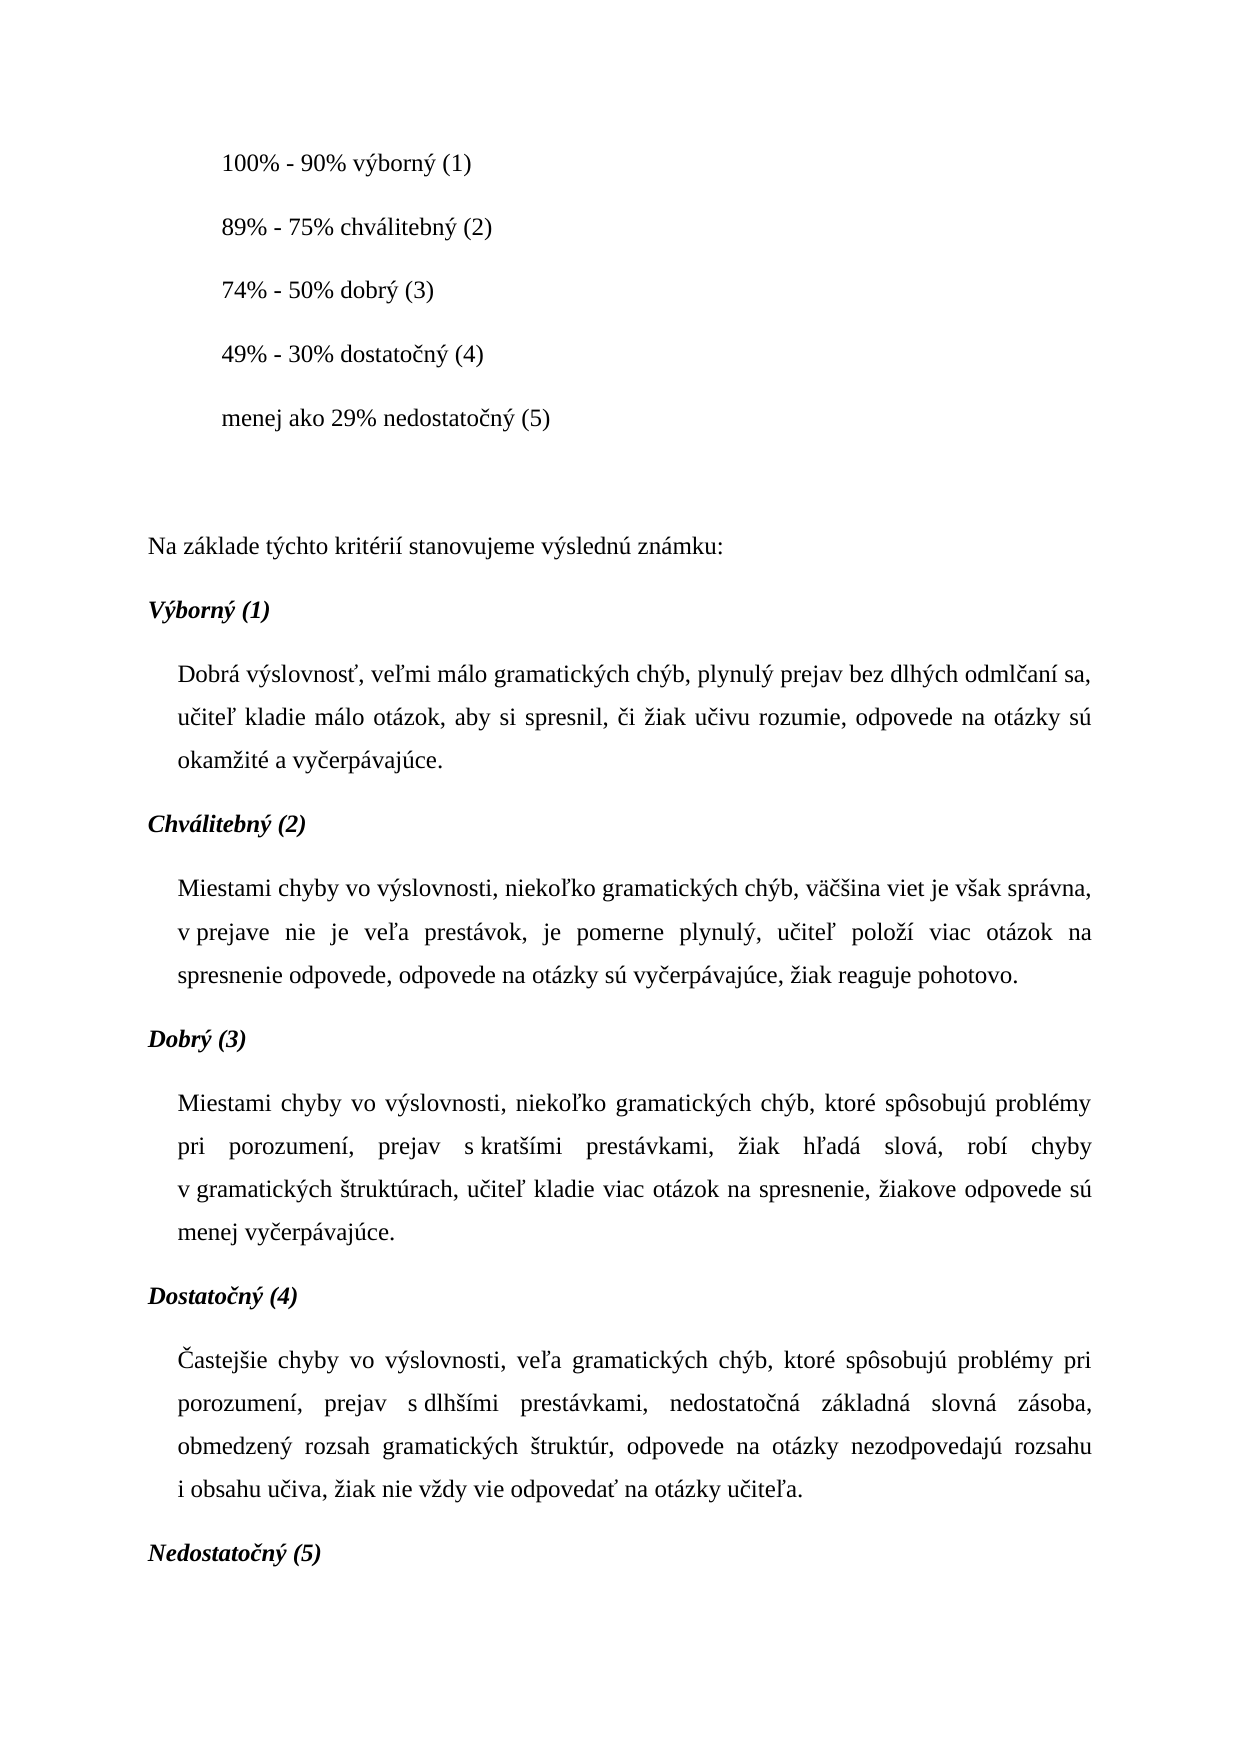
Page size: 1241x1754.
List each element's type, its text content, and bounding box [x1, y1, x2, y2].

text Nedostatočný (5) [148, 1538, 1093, 1567]
text Chválitebný (2) [148, 809, 1093, 838]
text menej ako 29% nedostatočný (5) [221, 403, 1093, 432]
text Na základe týchto kritérií stanovujeme výslednú známku: [148, 531, 1093, 560]
text Miestami chyby vo výslovnosti, niekoľko gramatických chýb, ktoré spôsobujú problémy pri porozumení, prejav s kratšími prestávkami, žiak hľadá slová, robí chyby v gramatických štruktúrach, učiteľ kladie viac otázok na spresnenie, žiakove odpovede sú menej vyčerpávajúce. [177, 1088, 1093, 1246]
text Dobrý (3) [148, 1024, 1093, 1052]
text 49% - 30% dostatočný (4) [221, 339, 1093, 368]
text Výborný (1) [148, 595, 1093, 624]
text 89% - 75% chválitebný (2) [221, 212, 1093, 240]
text Miestami chyby vo výslovnosti, niekoľko gramatických chýb, väčšina viet je však správna, v prejave nie je veľa prestávok, je pomerne plynulý, učiteľ položí viac otázok na spresnenie odpovede, odpovede na otázky sú vyčerpávajúce, žiak reaguje pohotovo. [177, 873, 1093, 988]
text 100% - 90% výborný (1) [221, 148, 1093, 176]
text Častejšie chyby vo výslovnosti, veľa gramatických chýb, ktoré spôsobujú problémy pri porozumení, prejav s dlhšími prestávkami, nedostatočná základná slovná zásoba, obmedzený rozsah gramatických štruktúr, odpovede na otázky nezodpovedajú rozsahu i obsahu učiva, žiak nie vždy vie odpovedať na otázky učiteľa. [177, 1345, 1093, 1503]
text Dostatočný (4) [148, 1281, 1093, 1310]
text 74% - 50% dobrý (3) [221, 276, 1093, 304]
text Dobrá výslovnosť, veľmi málo gramatických chýb, plynulý prejav bez dlhých odmlčaní sa, učiteľ kladie málo otázok, aby si spresnil, či žiak učivu rozumie, odpovede na otázky sú okamžité a vyčerpávajúce. [177, 659, 1093, 774]
